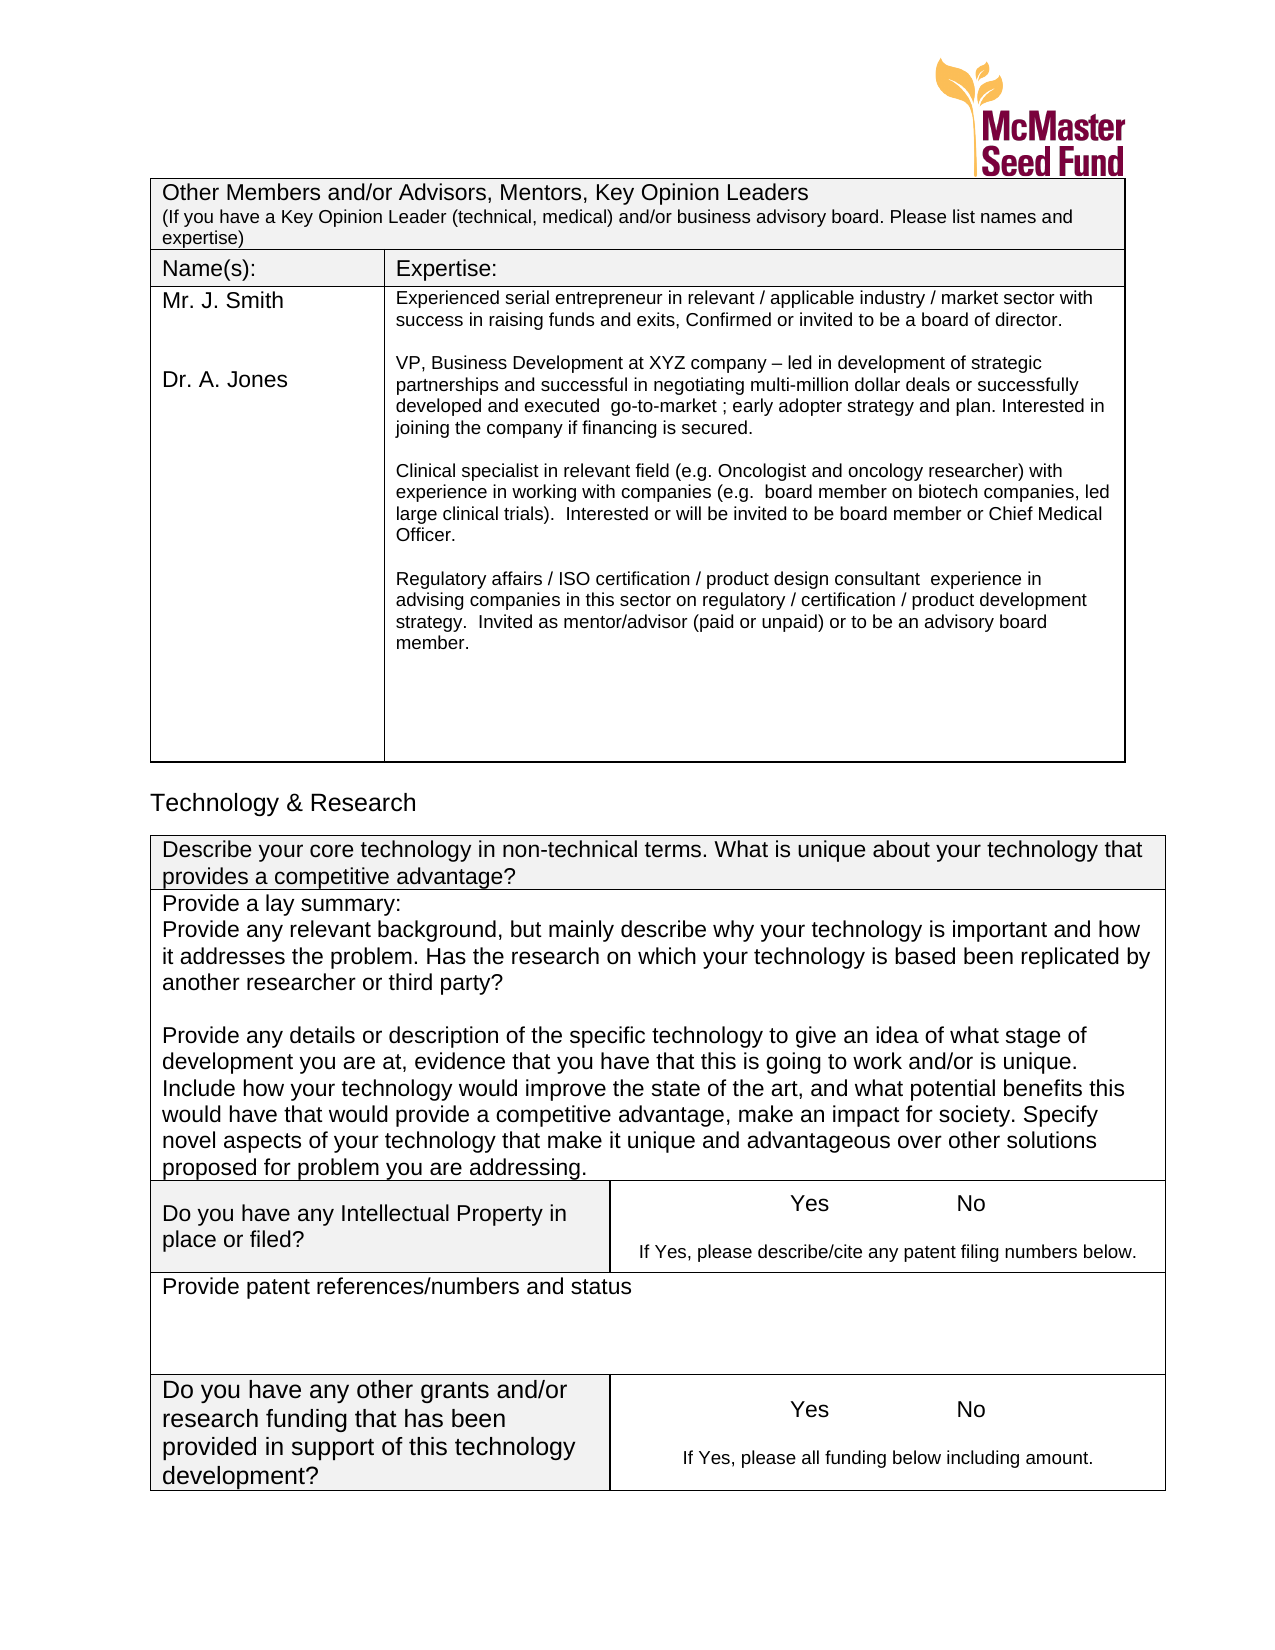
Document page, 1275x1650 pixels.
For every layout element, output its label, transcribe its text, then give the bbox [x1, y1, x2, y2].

table_cell Do you have any Intellectual Property in place or filed? [151, 1181, 609, 1272]
table_cell Do you have any other grants and/or research funding that has been provided in support of this technology development? [151, 1375, 609, 1490]
table_cell Yes No If Yes, please all funding below including amount. [611, 1375, 1165, 1490]
table_cell Provide a lay summary: Provide any relevant background, but mainly describe why your technology is important and how it addresses the problem. Has the research on which your technology is based been replicated by another researcher or third party? Provide any details or description of the specific technology to give an idea of what stage of development you are at, evidence that you have that this is going to work and/or is unique. Include how your technology would improve the state of the art, and what potential benefits this would have that would provide a competitive advantage, make an impact for society. Specify novel aspects of your technology that make it unique and advantageous over other solutions proposed for problem you are addressing. [151, 890, 1165, 1180]
table_cell Provide patent references/numbers and status [151, 1273, 1165, 1374]
table_header Describe your core technology in non-technical terms. What is unique about your technology that provides a competitive advantage? [151, 836, 1165, 889]
table_cell Experienced serial entrepreneur in relevant / applicable industry / market sector with success in raising funds and exits, Confirmed or invited to be a board of director. VP, Business Development at XYZ company – led in development of strategic partnerships and successful in negotiating multi-million dollar deals or successfully developed and executed go-to-market ; early adopter strategy and plan. Interested in joining the company if financing is secured. Clinical specialist in relevant field (e.g. Oncologist and oncology researcher) with experience in working with companies (e.g. board member on biotech companies, led large clinical trials). Interested or will be invited to be board member or Chief Medical Officer. Regulatory affairs / ISO certification / product design consultant experience in advising companies in this sector on regulatory / certification / product development strategy. Invited as mentor/advisor (paid or unpaid) or to be an advisory board member. [385, 287, 1124, 761]
table_cell Mr. J. Smith Dr. A. Jones [151, 287, 384, 761]
picture [935, 57, 1125, 177]
table_cell Other Members and/or Advisors, Mentors, Key Opinion Leaders (If you have a Key Opinion Leader (technical, medical) and/or business advisory board. Please list names and expertise) [151, 179, 1124, 249]
table_cell Expertise: [385, 250, 1124, 286]
table_cell Yes No If Yes, please describe/cite any patent filing numbers below. [611, 1181, 1165, 1272]
table_cell Name(s): [151, 250, 384, 286]
text Technology & Research [150, 787, 1125, 816]
